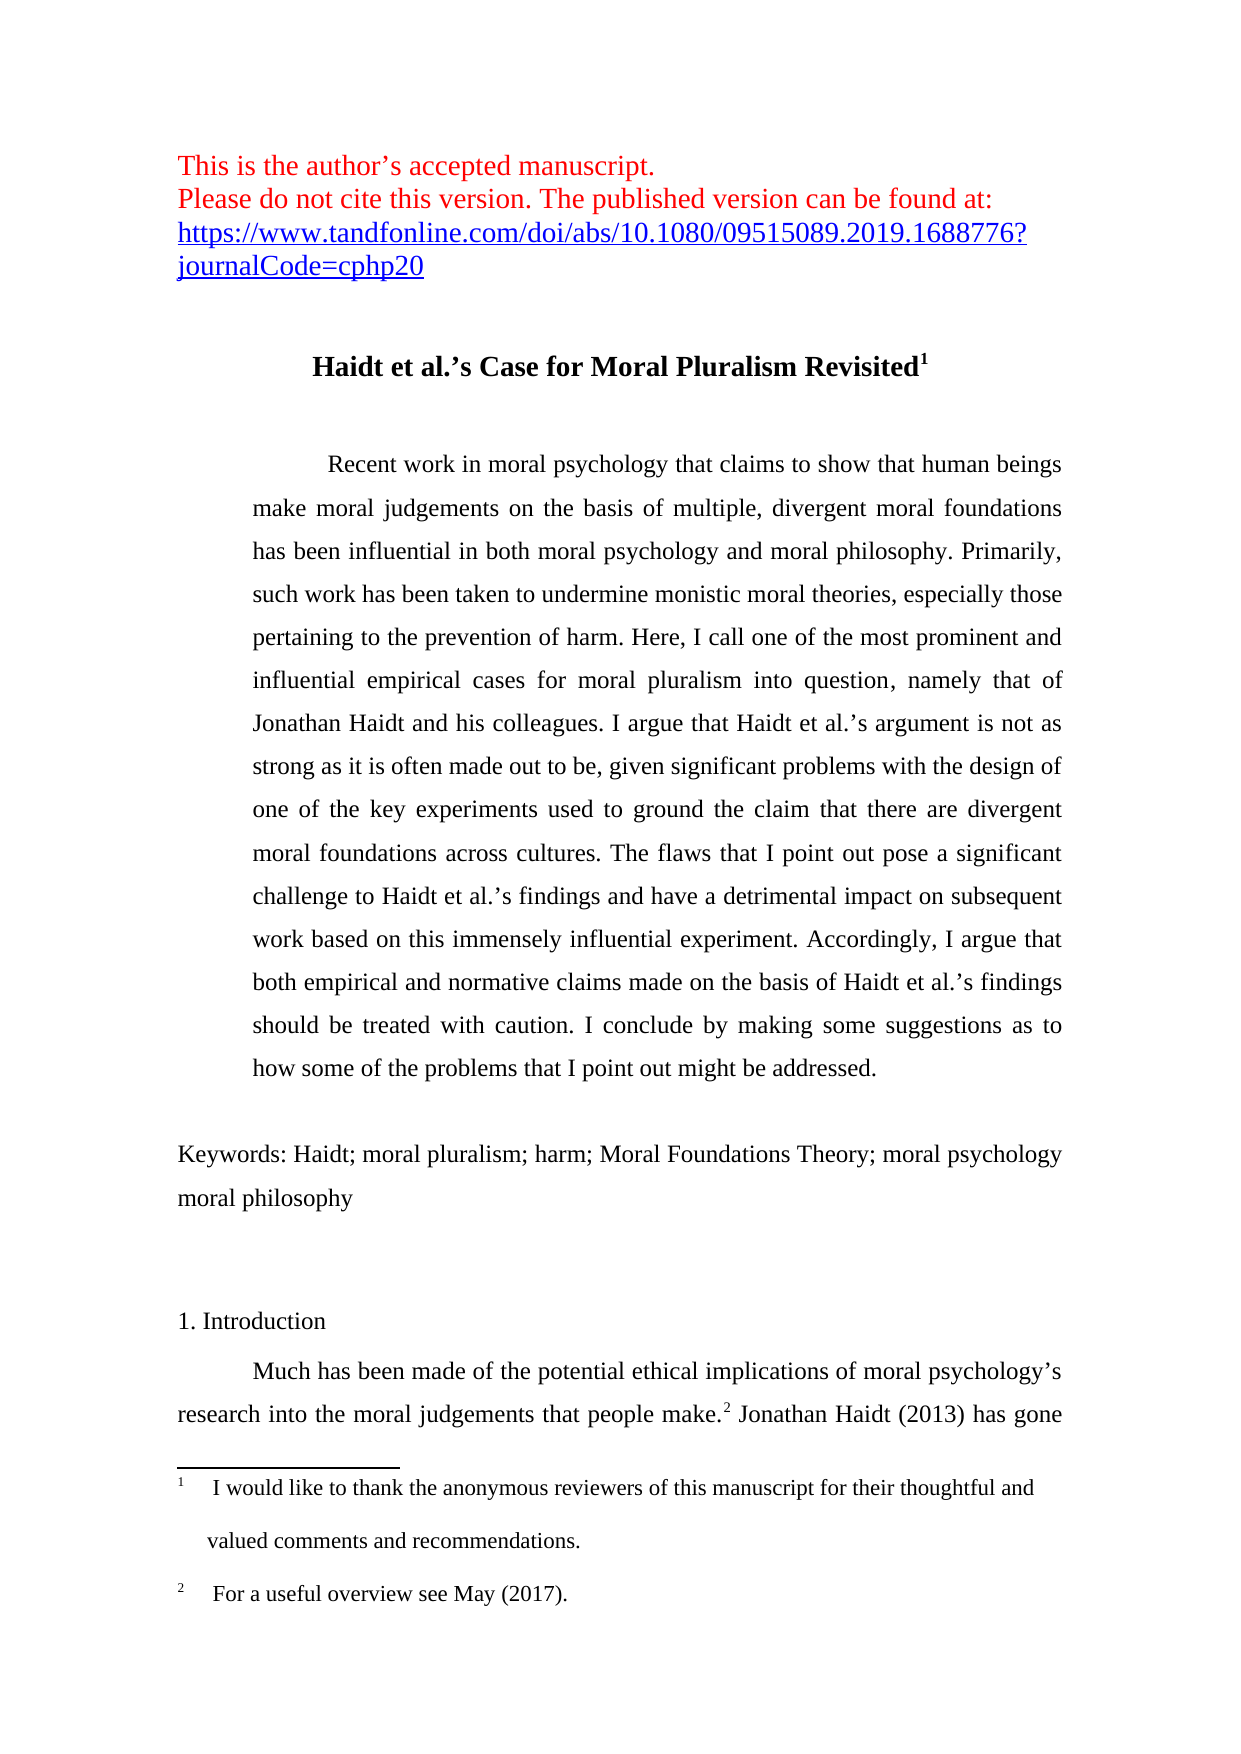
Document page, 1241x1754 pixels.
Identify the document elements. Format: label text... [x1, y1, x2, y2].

text Recent work in moral psychology that claims to show that human beings make moral judgements on the basis of multiple, divergent moral foundations has been influential in both moral psychology and moral philosophy. Primarily, such work has been taken to undermine monistic moral theories, especially those pertaining to the prevention of harm. Here, I call one of the most prominent and influential empirical cases for moral pluralism into question, namely that of Jonathan Haidt and his colleagues. I argue that Haidt et al.’s argument is not as strong as it is often made out to be, given significant problems with the design of one of the key experiments used to ground the claim that there are divergent moral foundations across cultures. The flaws that I point out pose a significant challenge to Haidt et al.’s findings and have a detrimental impact on subsequent work based on this immensely influential experiment. Accordingly, I argue that both empirical and normative claims made on the basis of Haidt et al.’s findings should be treated with caution. I conclude by making some suggestions as to how some of the problems that I point out might be addressed. [252, 449, 1063, 1082]
text Keywords: Haidt; moral pluralism; harm; Moral Foundations Theory; moral psychology moral philosophy [177, 1139, 1063, 1211]
subtitle 1. Introduction [177, 1306, 1004, 1335]
text This is the author’s accepted manuscript. [177, 148, 1063, 181]
text Please do not cite this version. The published version can be found at: [177, 181, 1063, 215]
text Haidt et al.’s Case for Moral Pluralism Revisited [177, 349, 1063, 382]
text https://www.tandfonline.com/doi/abs/10.1080/09515089.2019.1688776?journalCode=cphp20 [177, 215, 1063, 282]
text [177, 1356, 1063, 1428]
